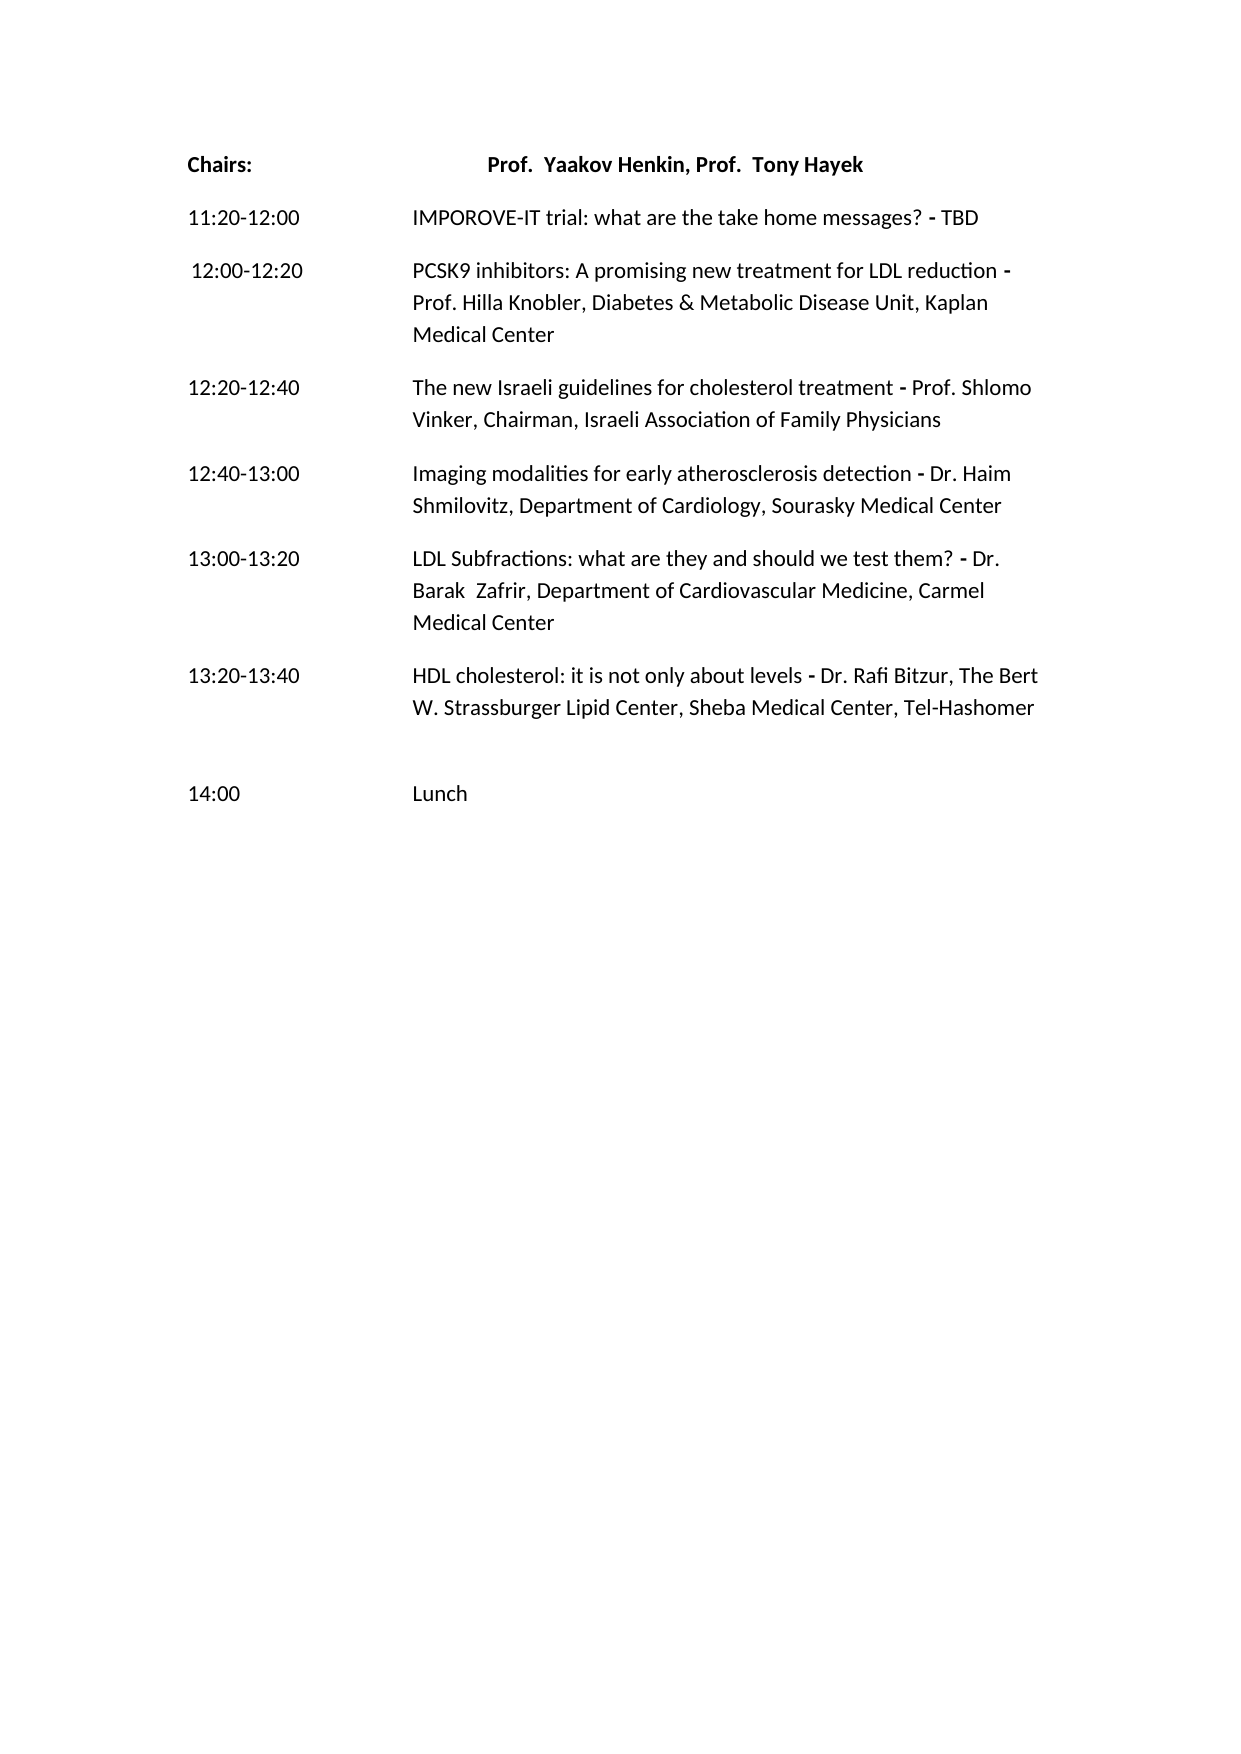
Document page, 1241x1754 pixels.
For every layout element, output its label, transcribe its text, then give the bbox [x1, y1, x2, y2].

text 13:20-13:40 HDL cholesterol: it is not only about levels - Dr. Rafi Bitzur, The Bert W. Strassburger Lipid Center, Sheba Medical Center, Tel-Hashomer [187, 661, 1053, 754]
text 12:00-12:20 PCSK9 inhibitors: A promising new treatment for LDL reduction - Prof. Hilla Knobler, Diabetes & Metabolic Disease Unit, Kaplan Medical Center [191, 256, 1053, 348]
text 11:20-12:00 IMPOROVE-IT trial: what are the take home messages? - TBD [187, 203, 1053, 231]
text 13:00-13:20 LDL Subfractions: what are they and should we test them? - Dr. Barak Zafrir, Department of Cardiovascular Medicine, Carmel Medical Center [187, 544, 1053, 636]
text Chairs: Prof. Yaakov Henkin, Prof. Tony Hayek [187, 150, 1053, 178]
text 14:00 Lunch [187, 779, 1053, 807]
text 12:20-12:40 The new Israeli guidelines for cholesterol treatment - Prof. Shlomo Vinker, Chairman, Israeli Association of Family Physicians [187, 373, 1053, 434]
text 12:40-13:00 Imaging modalities for early atherosclerosis detection - Dr. Haim Shmilovitz, Department of Cardiology, Sourasky Medical Center [187, 459, 1053, 519]
